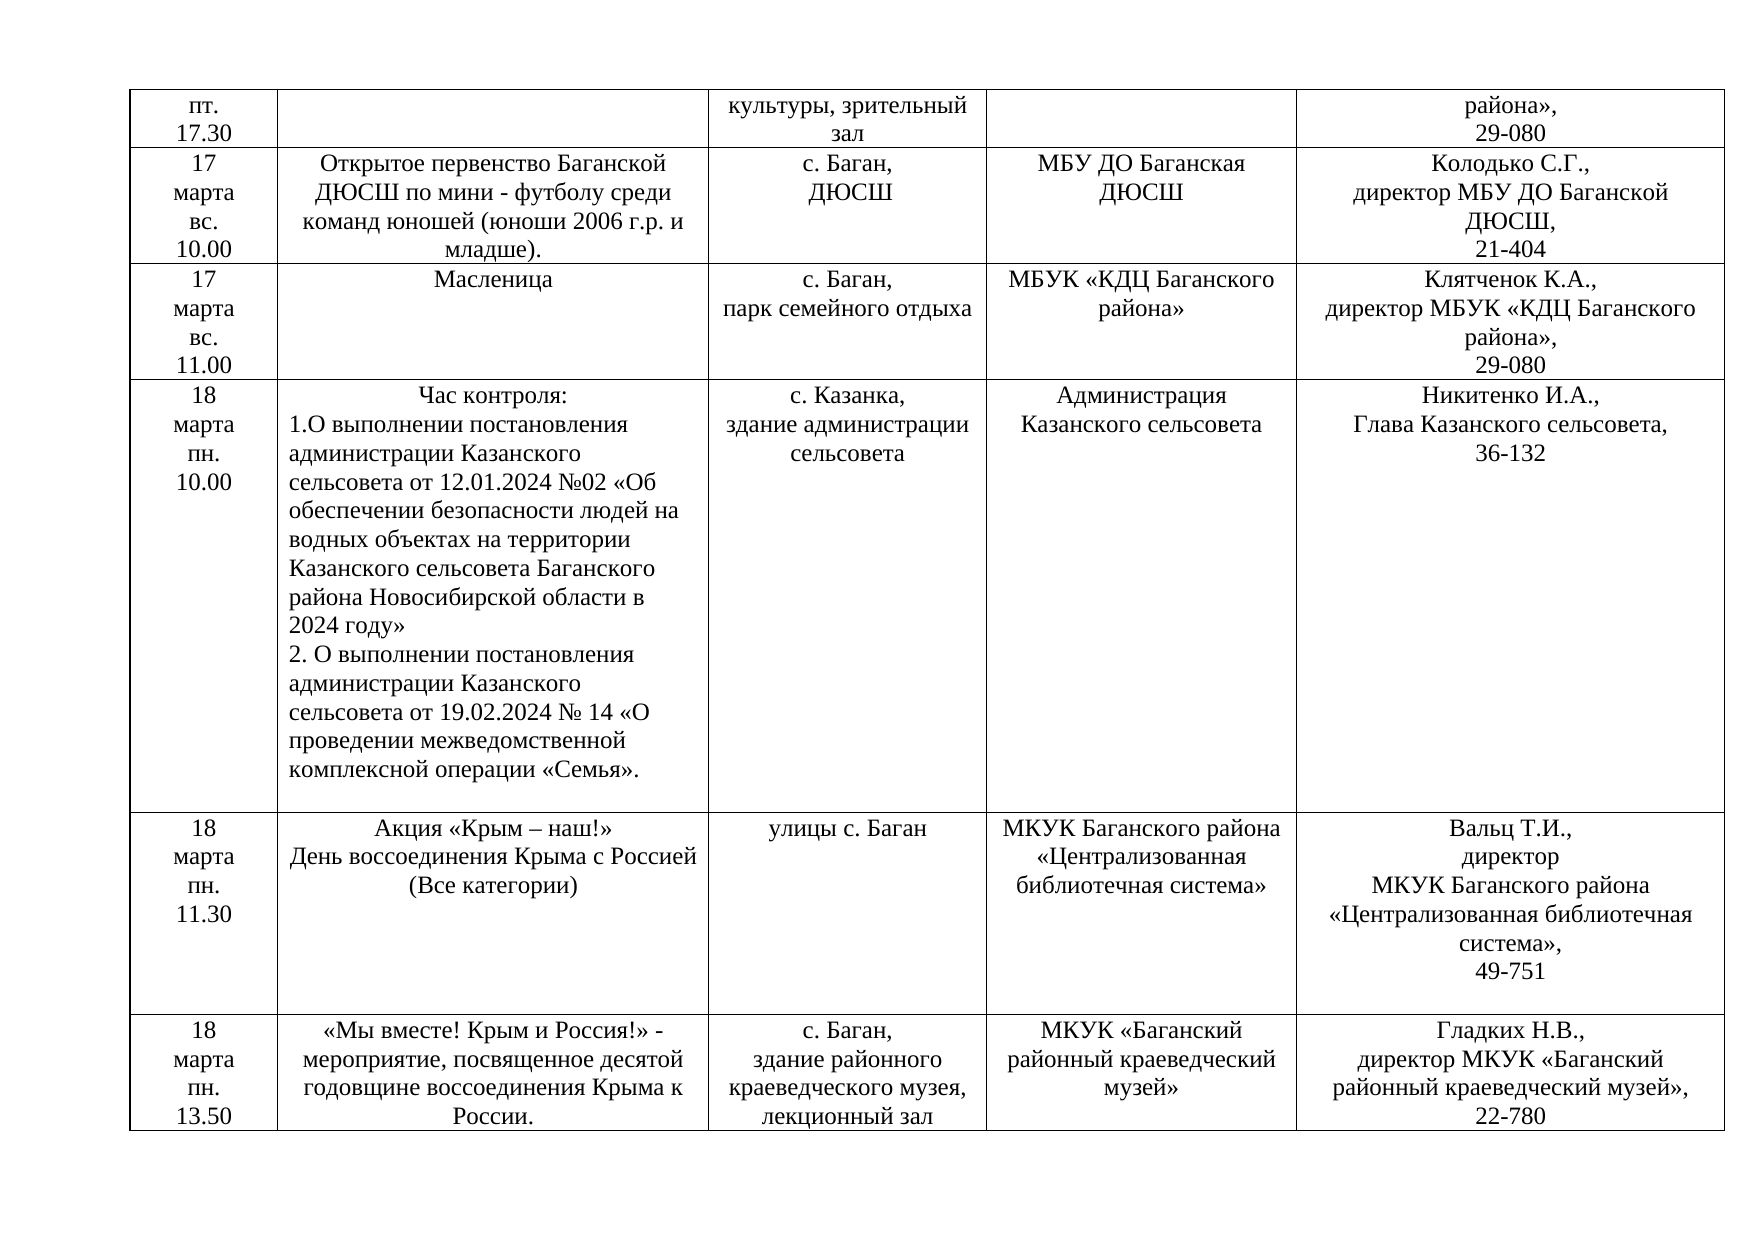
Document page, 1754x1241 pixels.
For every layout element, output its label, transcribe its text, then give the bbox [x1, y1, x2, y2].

table_cell с. Казанка, здание администрации сельсовета [709, 380, 986, 812]
table_cell Масленица [278, 264, 708, 379]
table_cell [278, 90, 708, 147]
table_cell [278, 1015, 708, 1130]
table_cell 18 марта пн. 10.00 [131, 380, 277, 812]
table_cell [987, 90, 1296, 147]
table_cell Колодько С.Г., директор МБУ ДО Баганской ДЮСШ, 21-404 [1297, 148, 1724, 263]
table_cell 17 марта вс. 11.00 [131, 264, 277, 379]
table_cell МБУ ДО Баганская ДЮСШ [987, 148, 1296, 263]
table_cell 17 марта вс. 10.00 [131, 148, 277, 263]
table_cell Администрация Казанского сельсовета [987, 380, 1296, 812]
table_cell 18 марта пн. 11.30 [131, 813, 277, 1014]
table_cell МКУК Баганского района «Централизованная библиотечная система» [987, 813, 1296, 1014]
table_cell с. Баган, парк семейного отдыха [709, 264, 986, 379]
table_cell МБУК «КДЦ Баганского района» [987, 264, 1296, 379]
table_cell Клятченок К.А., директор МБУК «КДЦ Баганского района», 29-080 [1297, 264, 1724, 379]
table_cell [709, 90, 986, 147]
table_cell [987, 1015, 1296, 1130]
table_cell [1297, 90, 1724, 147]
table_cell 18 марта пн. 13.50 [131, 1015, 277, 1130]
table_cell Акция «Крым – наш!» День воссоединения Крыма с Россией (Все категории) [278, 813, 708, 1014]
table_cell с. Баган, ДЮСШ [709, 148, 986, 263]
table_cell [709, 1015, 986, 1130]
table_cell улицы с. Баган [709, 813, 986, 1014]
table_cell Открытое первенство Баганской ДЮСШ по мини - футболу среди команд юношей (юноши 2006 г.р. и младше). [278, 148, 708, 263]
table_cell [1297, 1015, 1724, 1130]
table_cell Час контроля: 1.О выполнении постановления администрации Казанского сельсовета от 12.01.2024 №02 «Об обеспечении безопасности людей на водных объектах на территории Казанского сельсовета Баганского района Новосибирской области в 2024 году» 2. О выполнении постановления администрации Казанского сельсовета от 19.02.2024 № 14 «О проведении межведомственной комплексной операции «Семья». [278, 380, 708, 812]
table_cell Никитенко И.А., Глава Казанского сельсовета, 36-132 [1297, 380, 1724, 812]
table_cell 15 марта пт. 17.30 [131, 90, 277, 147]
table_cell Вальц Т.И., директор МКУК Баганского района «Централизованная библиотечная система», 49-751 [1297, 813, 1724, 1014]
